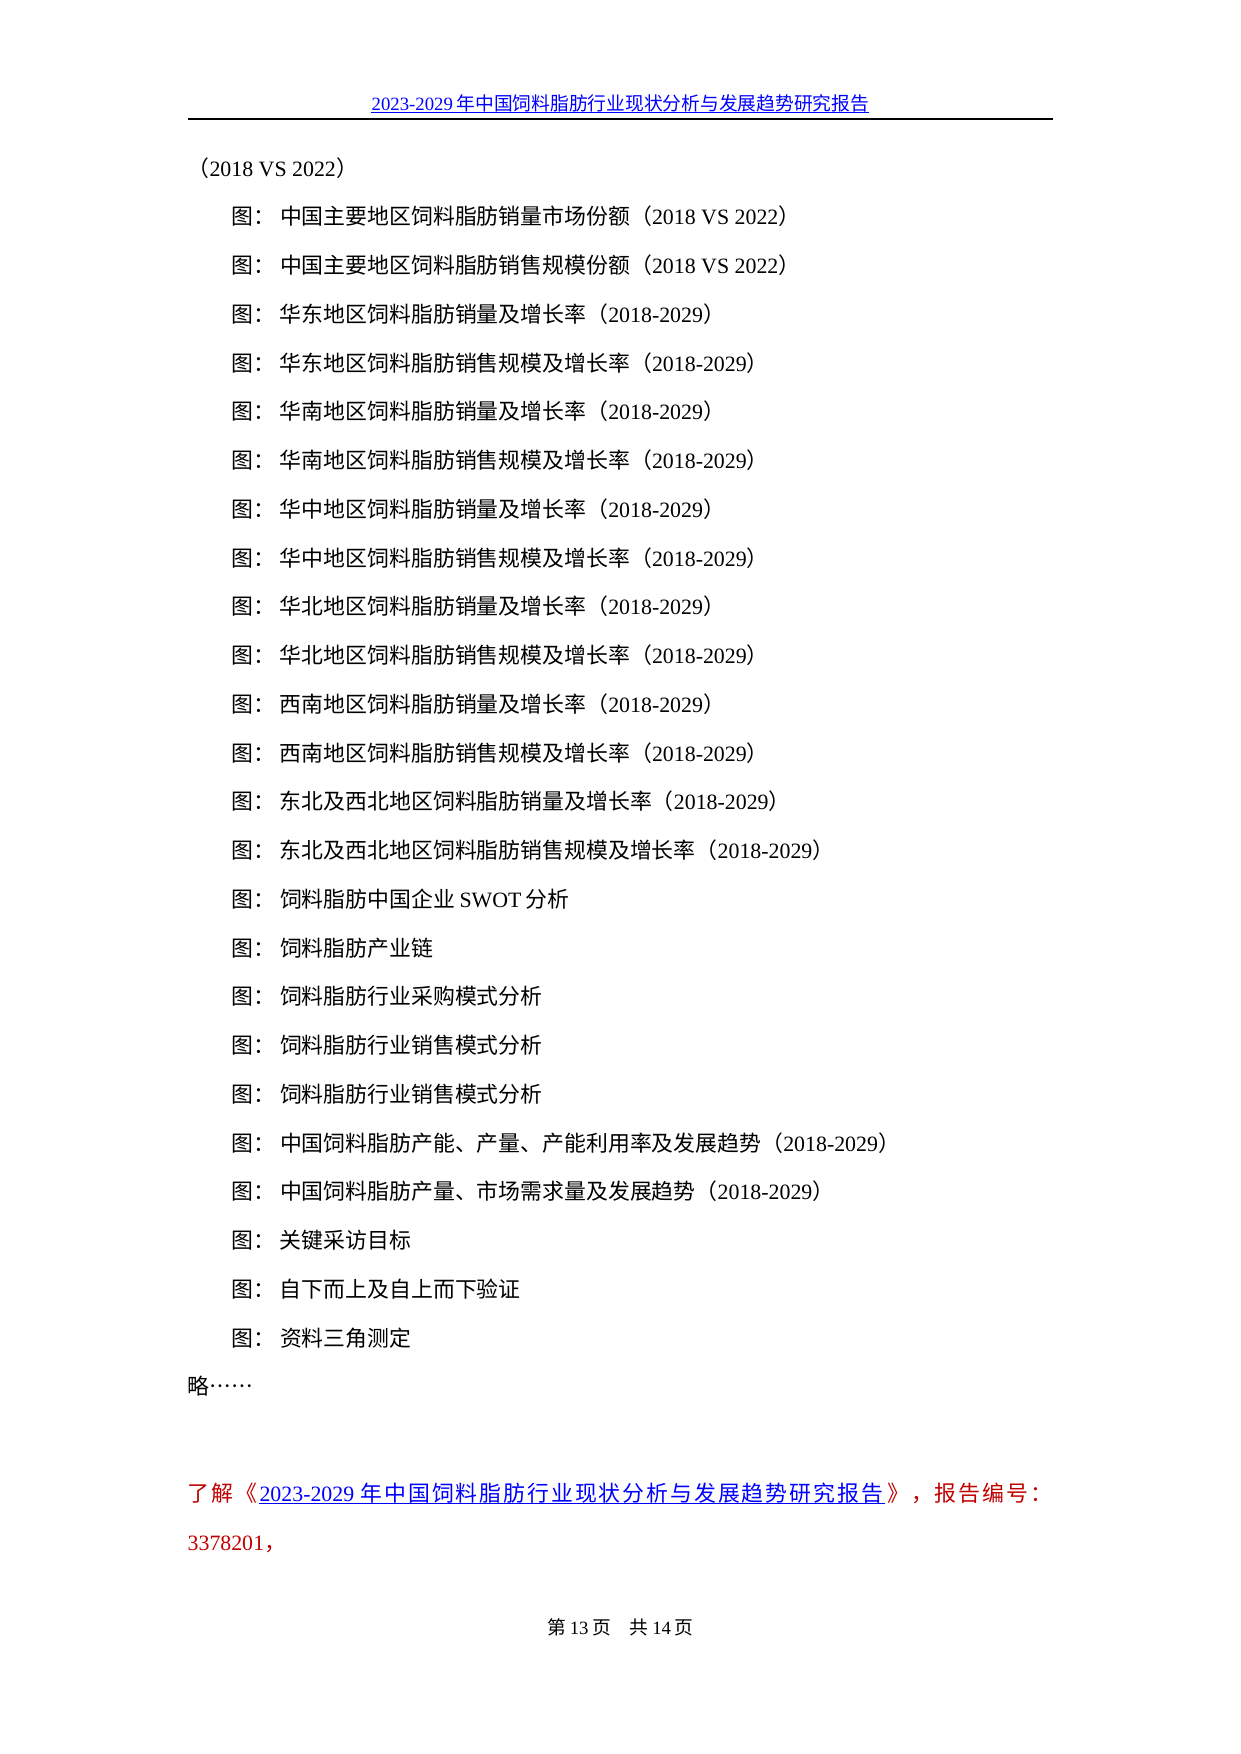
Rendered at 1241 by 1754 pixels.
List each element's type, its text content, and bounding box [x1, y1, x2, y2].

text 了解《2023-2029年中国饲料脂肪行业现状分析与发展趋势研究报告》，报告编号：3378201， [187, 1475, 1053, 1557]
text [187, 150, 1053, 1401]
